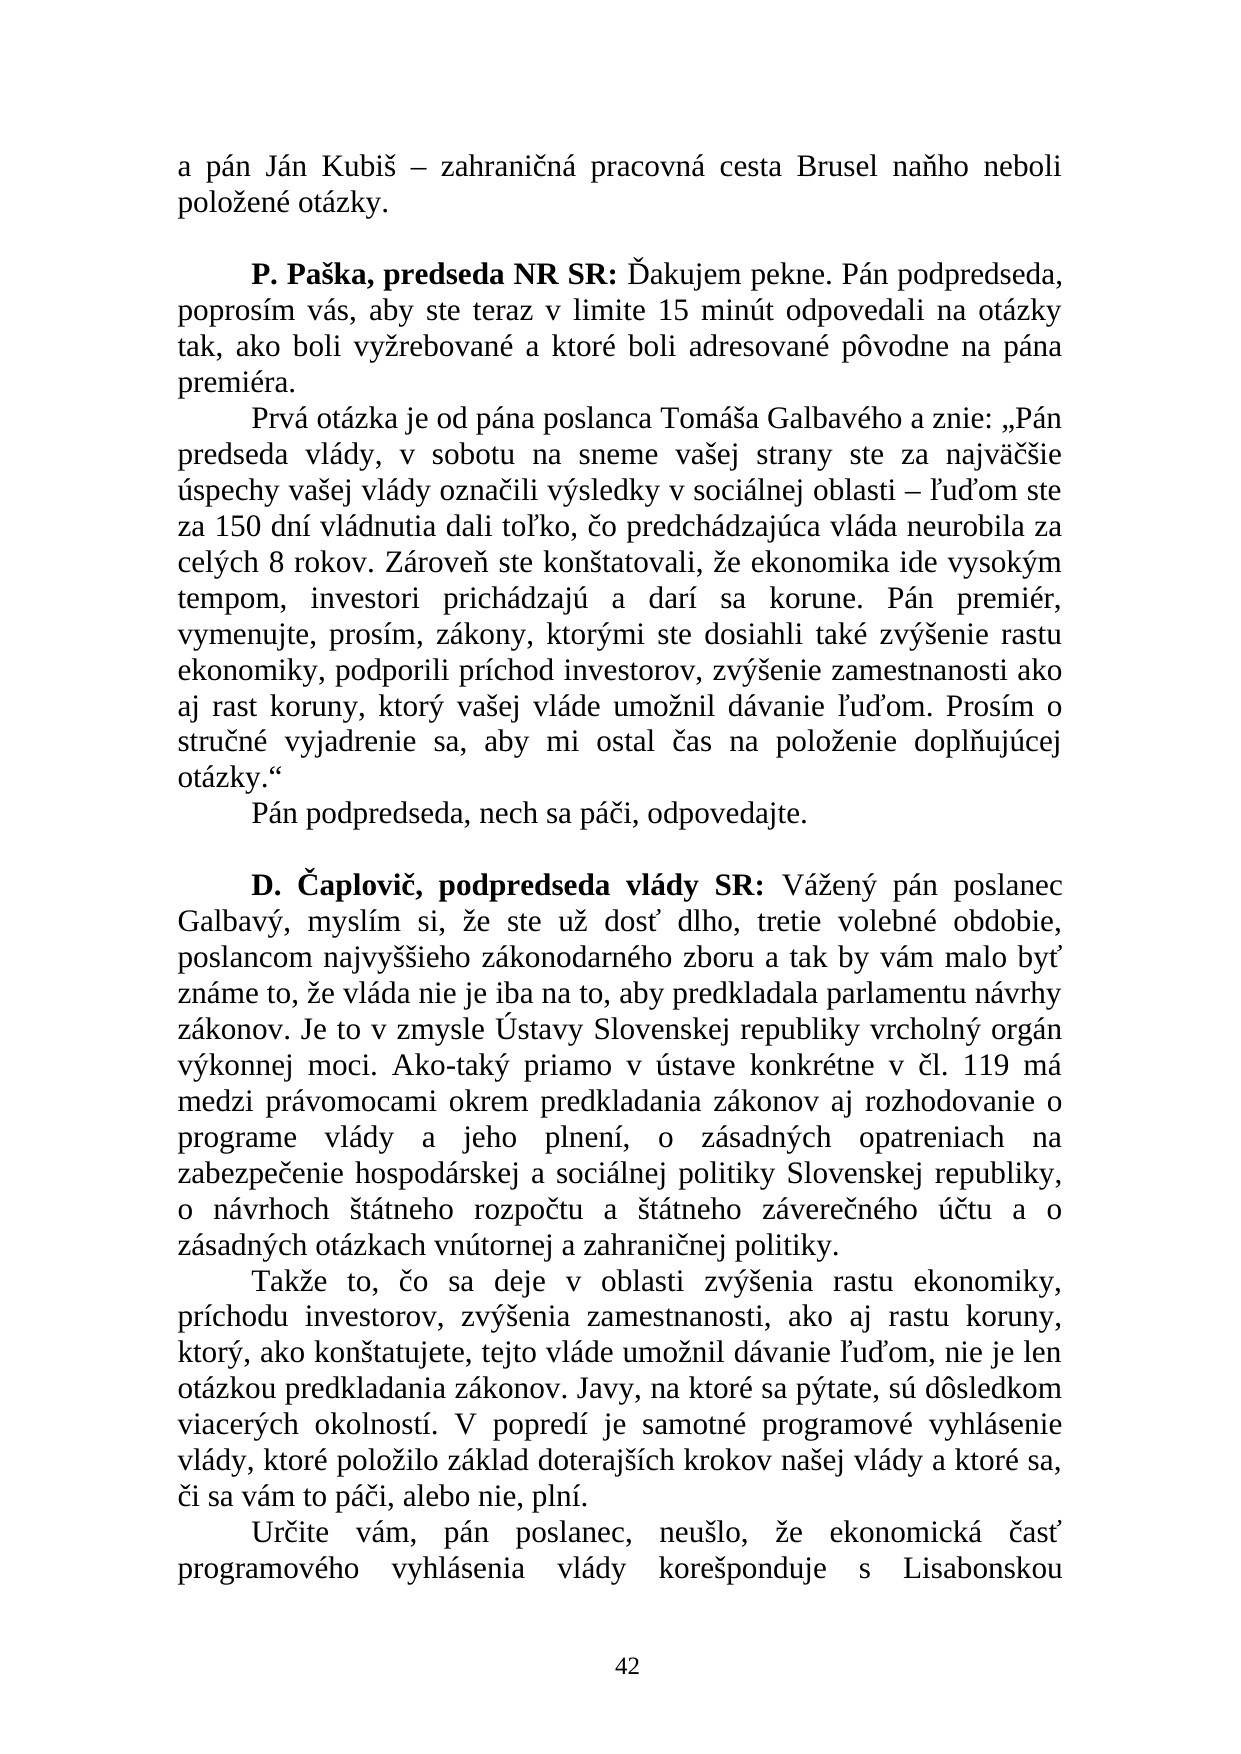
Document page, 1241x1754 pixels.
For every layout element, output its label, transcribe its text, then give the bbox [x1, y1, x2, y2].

text Prvá otázka je od pána poslanca Tomáša Galbavého a znie: „Pán predseda vlády, v sobotu na sneme vašej strany ste za najväčšie úspechy vašej vlády označili výsledky v sociálnej oblasti – ľuďom ste za 150 dní vládnutia dali toľko, čo predchádzajúca vláda neurobila za celých 8 rokov. Zároveň ste konštatovali, že ekonomika ide vysokým tempom, investori prichádzajú a darí sa korune. Pán premiér, vymenujte, prosím, zákony, ktorými ste dosiahli také zvýšenie rastu ekonomiky, podporili príchod investorov, zvýšenie zamestnanosti ako aj rast koruny, ktorý vašej vláde umožnil dávanie ľuďom. Prosím o stručné vyjadrenie sa, aby mi ostal čas na položenie doplňujúcej otázky.“ [177, 399, 1063, 794]
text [177, 1513, 1063, 1585]
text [177, 148, 1063, 219]
text Pán podpredseda, nech sa páči, odpovedajte. [177, 794, 1063, 831]
text D. Čaplovič, podpredseda vlády SR: Vážený pán poslanec Galbavý, myslím si, že ste už dosť dlho, tretie volebné obdobie, poslancom najvyššieho zákonodarného zboru a tak by vám malo byť známe to, že vláda nie je iba na to, aby predkladala parlamentu návrhy zákonov. Je to v zmysle Ústavy Slovenskej republiky vrcholný orgán výkonnej moci. Ako-taký priamo v ústave konkrétne v čl. 119 má medzi právomocami okrem predkladania zákonov aj rozhodovanie o programe vlády a jeho plnení, o zásadných opatreniach na zabezpečenie hospodárskej a sociálnej politiky Slovenskej republiky, o návrhoch štátneho rozpočtu a štátneho záverečného účtu a o zásadných otázkach vnútornej a zahraničnej politiky. [177, 866, 1063, 1262]
text P. Paška, predseda NR SR: Ďakujem pekne. Pán podpredseda, poprosím vás, aby ste teraz v limite 15 minút odpovedali na otázky tak, ako boli vyžrebované a ktoré boli adresované pôvodne na pána premiéra. [177, 256, 1063, 399]
text Takže to, čo sa deje v oblasti zvýšenia rastu ekonomiky, príchodu investorov, zvýšenia zamestnanosti, ako aj rastu koruny, ktorý, ako konštatujete, tejto vláde umožnil dávanie ľuďom, nie je len otázkou predkladania zákonov. Javy, na ktoré sa pýtate, sú dôsledkom viacerých okolností. V popredí je samotné programové vyhlásenie vlády, ktoré položilo základ doterajších krokov našej vlády a ktoré sa, či sa vám to páči, alebo nie, plní. [177, 1262, 1063, 1513]
